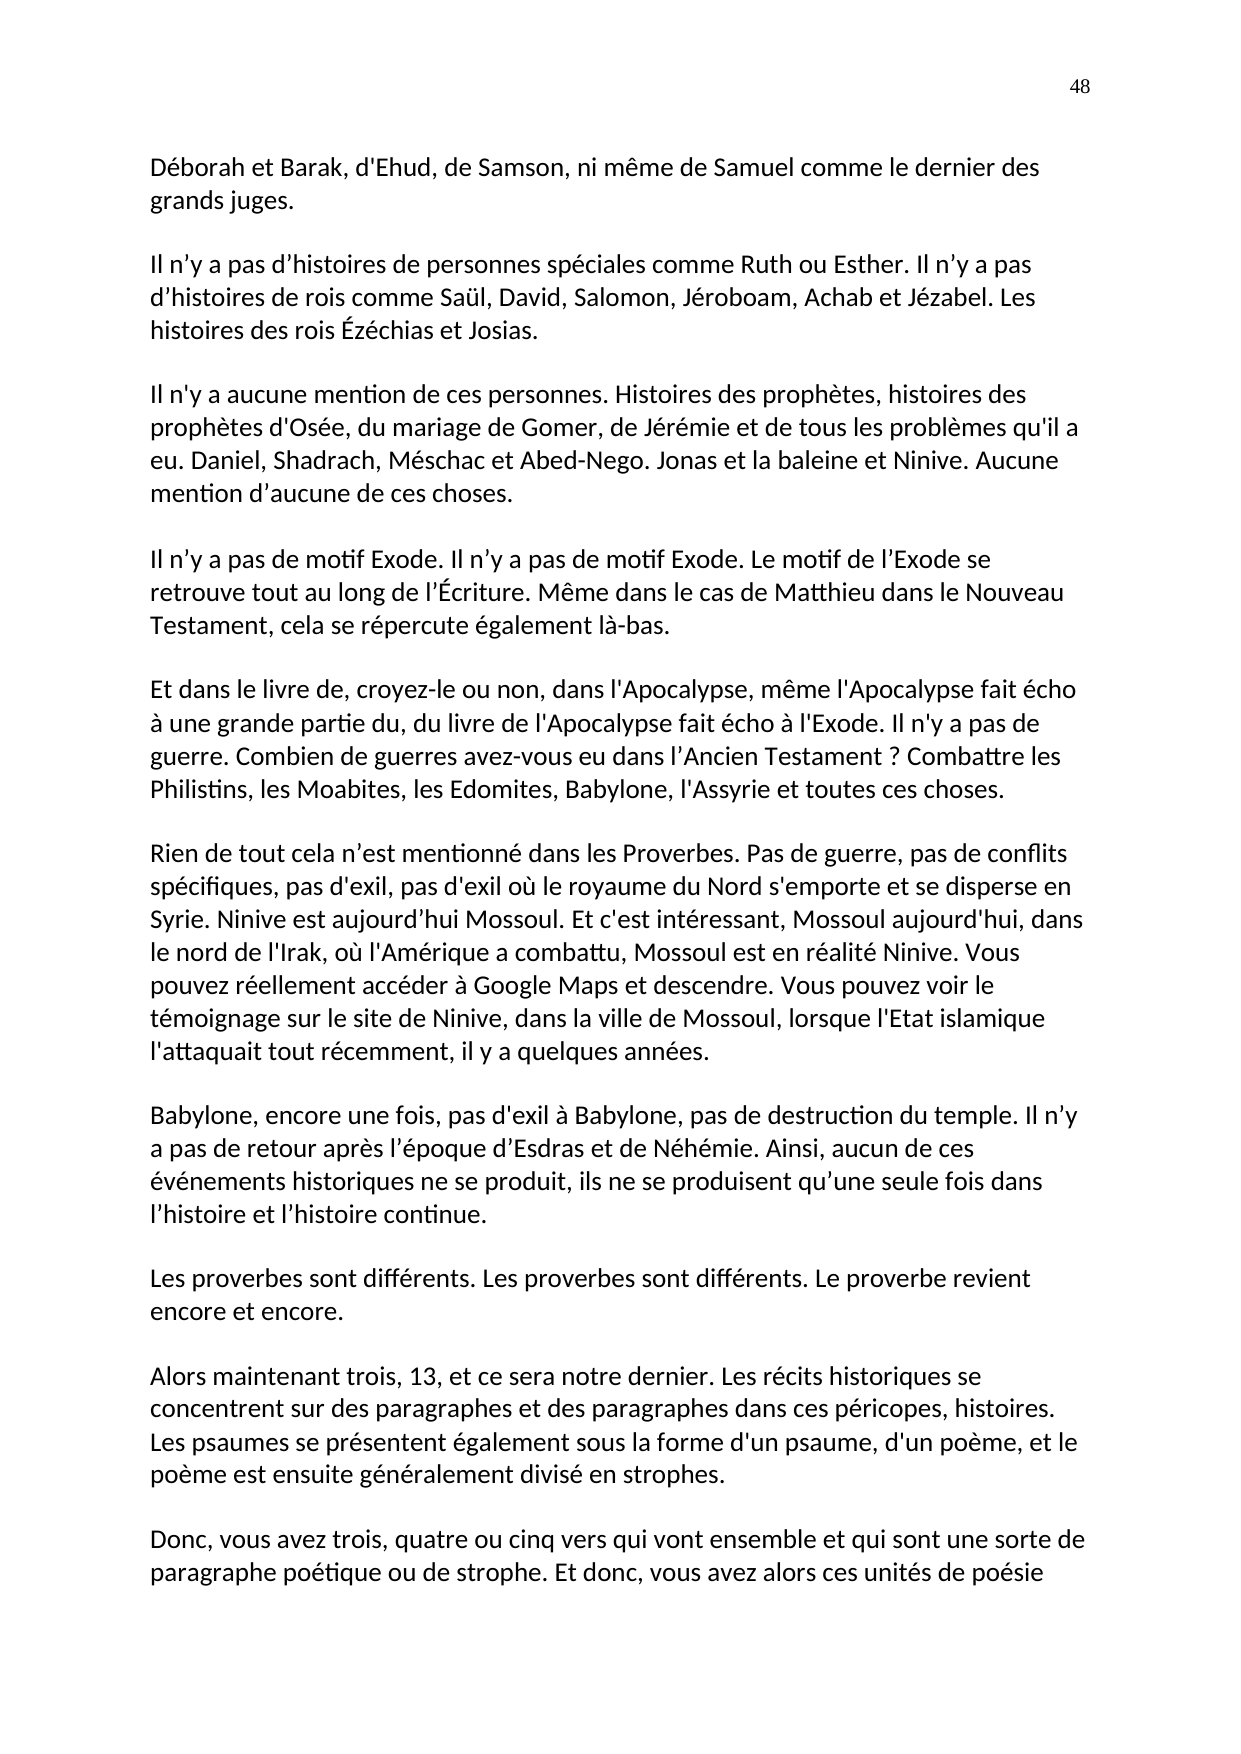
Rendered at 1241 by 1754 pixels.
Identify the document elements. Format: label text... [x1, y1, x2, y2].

text Rien de tout cela n’est mentionné dans les Proverbes. Pas de guerre, pas de conflits spécifiques, pas d'exil, pas d'exil où le royaume du Nord s'emporte et se disperse en Syrie. Ninive est aujourd’hui Mossoul. Et c'est intéressant, Mossoul aujourd'hui, dans le nord de l'Irak, où l'Amérique a combattu, Mossoul est en réalité Ninive. Vous pouvez réellement accéder à Google Maps et descendre. Vous pouvez voir le témoignage sur le site de Ninive, dans la ville de Mossoul, lorsque l'Etat islamique l'attaquait tout récemment, il y a quelques années. [150, 836, 1090, 1067]
text Il n’y a pas de motif Exode. Il n’y a pas de motif Exode. Le motif de l’Exode se retrouve tout au long de l’Écriture. Même dans le cas de Matthieu dans le Nouveau Testament, cela se répercute également là-bas. [150, 542, 1090, 642]
text Les proverbes sont différents. Les proverbes sont différents. Le proverbe revient encore et encore. [150, 1261, 1090, 1327]
text Babylone, encore une fois, pas d'exil à Babylone, pas de destruction du temple. Il n’y a pas de retour après l’époque d’Esdras et de Néhémie. Ainsi, aucun de ces événements historiques ne se produit, ils ne se produisent qu’une seule fois dans l’histoire et l’histoire continue. [150, 1098, 1090, 1230]
text Alors maintenant trois, 13, et ce sera notre dernier. Les récits historiques se concentrent sur des paragraphes et des paragraphes dans ces péricopes, histoires. Les psaumes se présentent également sous la forme d'un psaume, d'un poème, et le poème est ensuite généralement divisé en strophes. [150, 1359, 1090, 1491]
text Et dans le livre de, croyez-le ou non, dans l'Apocalypse, même l'Apocalypse fait écho à une grande partie du, du livre de l'Apocalypse fait écho à l'Exode. Il n'y a pas de guerre. Combien de guerres avez-vous eu dans l’Ancien Testament ? Combattre les Philistins, les Moabites, les Edomites, Babylone, l'Assyrie et toutes ces choses. [150, 673, 1090, 805]
text Il n'y a aucune mention de ces personnes. Histoires des prophètes, histoires des prophètes d'Osée, du mariage de Gomer, de Jérémie et de tous les problèmes qu'il a eu. Daniel, Shadrach, Méschac et Abed-Nego. Jonas et la baleine et Ninive. Aucune mention d’aucune de ces choses. [150, 377, 1090, 509]
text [150, 150, 1090, 216]
text Il n’y a pas d’histoires de personnes spéciales comme Ruth ou Esther. Il n’y a pas d’histoires de rois comme Saül, David, Salomon, Jéroboam, Achab et Jézabel. Les histoires des rois Ézéchias et Josias. [150, 247, 1090, 346]
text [150, 1522, 1090, 1588]
